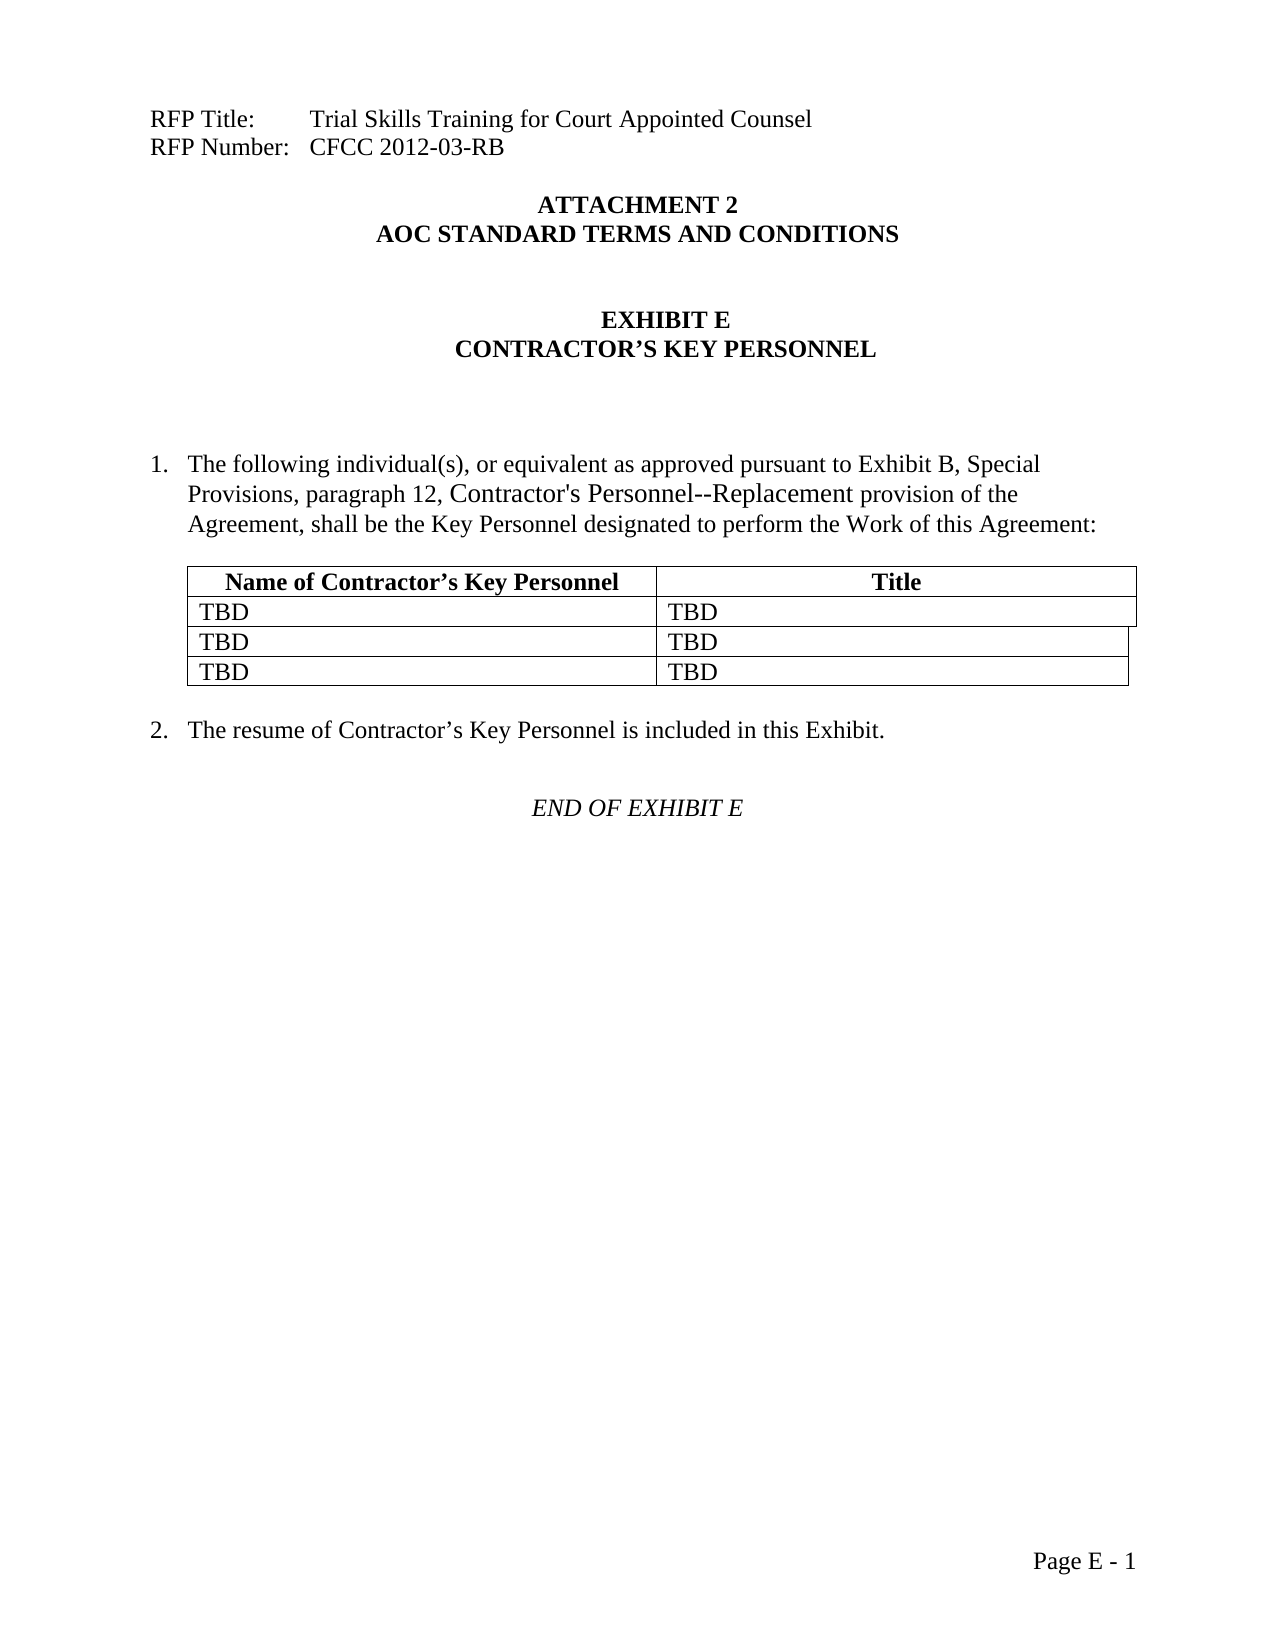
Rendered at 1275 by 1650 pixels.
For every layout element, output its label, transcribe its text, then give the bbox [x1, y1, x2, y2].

subtitle 2. The resume of Contractor’s Key Personnel is included in this Exhibit. [150, 715, 1125, 744]
text EXHIBIT E [206, 305, 1125, 334]
text CONTRACTOR’S KEY PERSONNEL [206, 334, 1125, 362]
table_header Name of Contractor’s Key Personnel [188, 567, 656, 596]
table_header Title [657, 567, 1136, 596]
table_cell TBD [188, 597, 656, 626]
table_cell TBD [657, 657, 1128, 685]
table_cell TBD [188, 657, 656, 685]
table_cell TBD [657, 597, 1136, 626]
table_cell TBD [188, 627, 656, 656]
subtitle END OF EXHIBIT E [150, 793, 1125, 822]
subtitle 1. The following individual(s), or equivalent as approved pursuant to Exhibit B, Special Provisions, paragraph 12, Contractor's Personnel--Replacement provision of the Agreement, shall be the Key Personnel designated to perform the Work of this Agreement: [150, 449, 1125, 537]
table_cell TBD [657, 627, 1128, 656]
